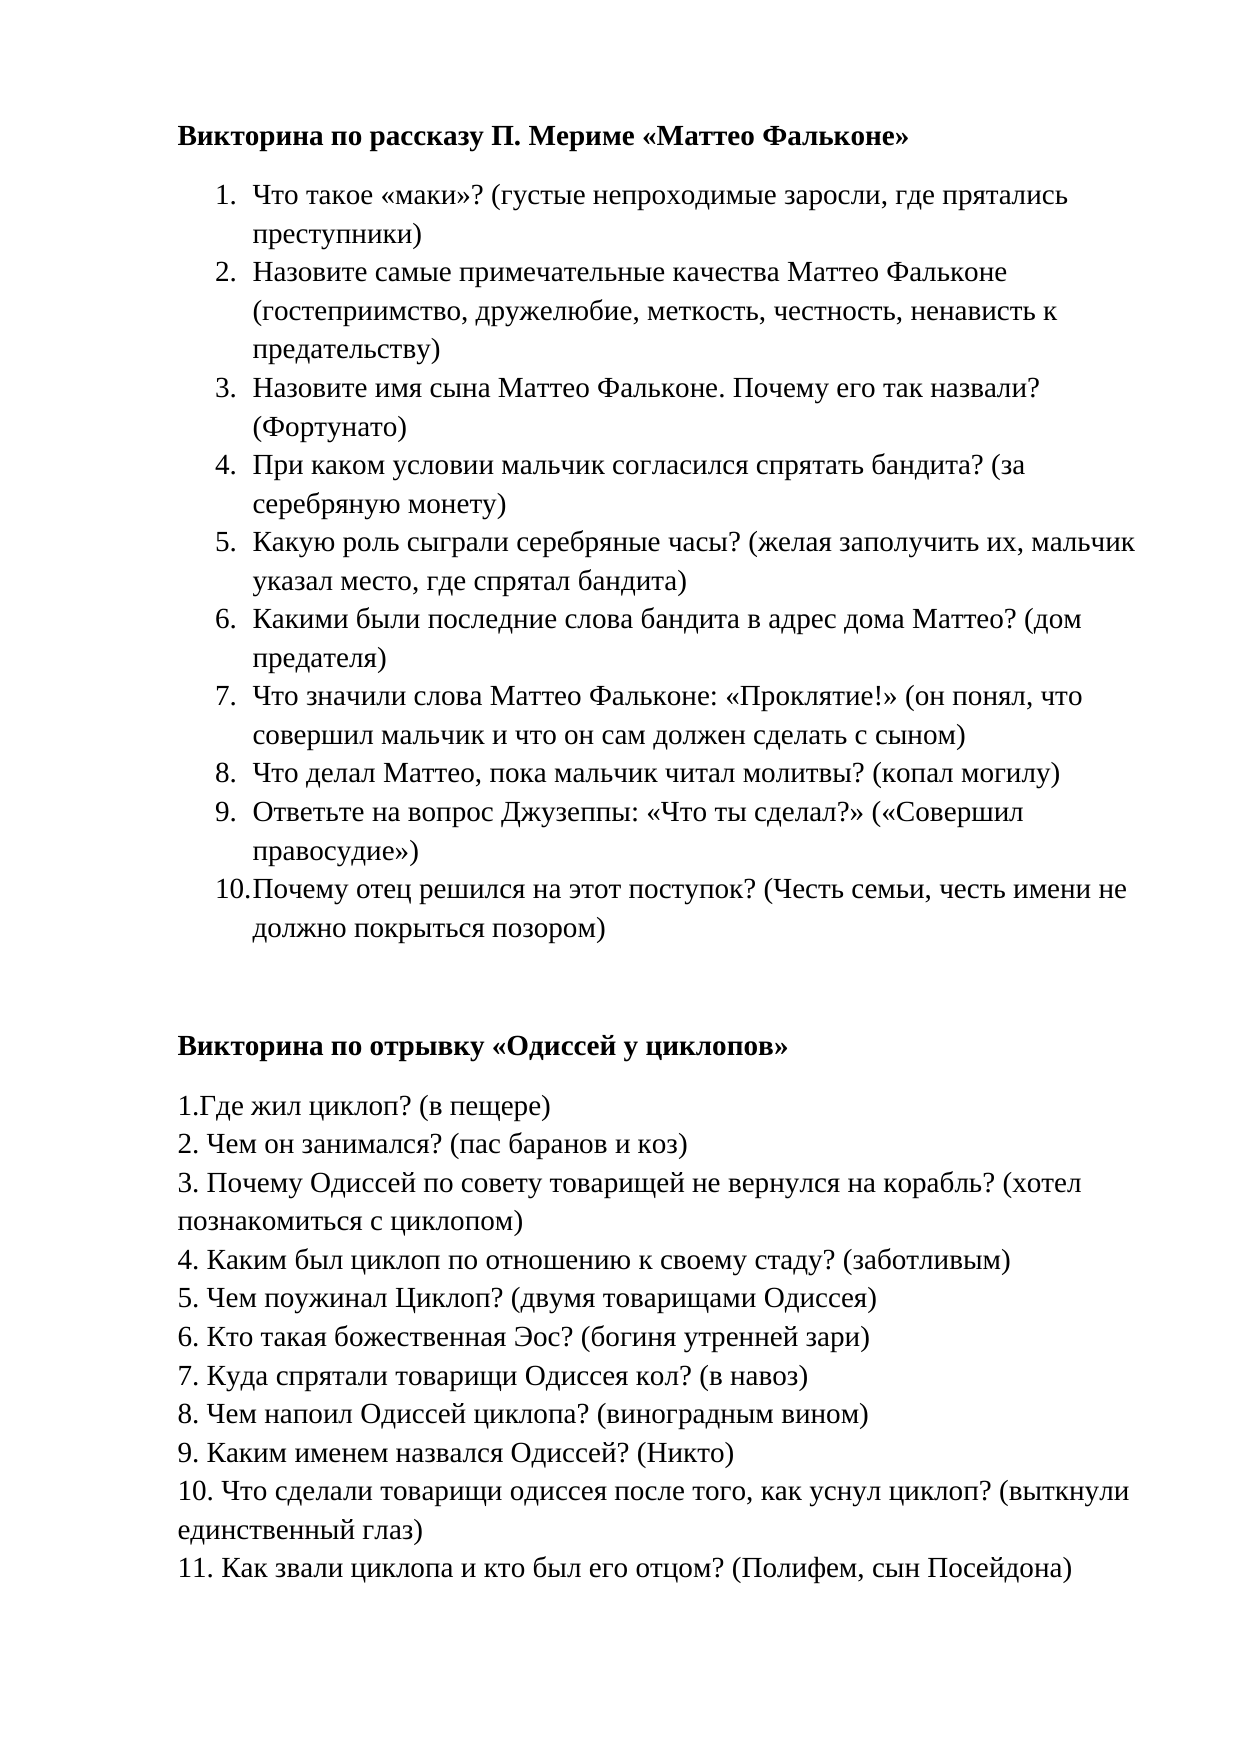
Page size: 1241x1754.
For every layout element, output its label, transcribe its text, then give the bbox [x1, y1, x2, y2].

text Викторина по отрывку «Одиссей у циклопов» [177, 1028, 1152, 1062]
text 7. Куда спрятали товарищи Одиссея кол? (в навоз) [177, 1358, 1152, 1391]
list При каком условии мальчик согласился спрятать бандита? (за серебряную монету) [215, 447, 1152, 519]
text 11. Как звали циклопа и кто был его отцом? (Полифем, сын Посейдона) [177, 1550, 1152, 1584]
list Назовите имя сына Маттео Фальконе. Почему его так назвали? (Фортунато) [215, 370, 1152, 442]
list Что делал Маттео, пока мальчик читал молитвы? (копал могилу) [215, 756, 1152, 789]
list Что такое «маки»? (густые непроходимые заросли, где прятались преступники) [215, 177, 1152, 249]
list Почему отец решился на этот поступок? (Честь семьи, честь имени не должно покрыться позором) [215, 871, 1152, 943]
text 5. Чем поужинал Циклоп? (двумя товарищами Одиссея) [177, 1281, 1152, 1314]
text 1.Где жил циклоп? (в пещере) [177, 1088, 1152, 1121]
list Ответьте на вопрос Джузеппы: «Что ты сделал?» («Совершил правосудие») [215, 794, 1152, 866]
text 2. Чем он занимался? (пас баранов и коз) [177, 1126, 1152, 1160]
text Викторина по рассказу П. Мериме «Маттео Фальконе» [177, 118, 1152, 152]
list Назовите самые примечательные качества Маттео Фальконе (гостеприимство, дружелюбие, меткость, честность, ненависть к предательству) [215, 254, 1152, 365]
text 3. Почему Одиссей по совету товарищей не вернулся на корабль? (хотел познакомиться с циклопом) [177, 1165, 1152, 1237]
list Какую роль сыграли серебряные часы? (желая заполучить их, мальчик указал место, где спрятал бандита) [215, 524, 1152, 596]
list Какими были последние слова бандита в адрес дома Маттео? (дом предателя) [215, 601, 1152, 673]
text 10. Что сделали товарищи одиссея после того, как уснул циклоп? (выткнули единственный глаз) [177, 1473, 1152, 1545]
text 6. Кто такая божественная Эос? (богиня утренней зари) [177, 1319, 1152, 1353]
list Что значили слова Маттео Фальконе: «Проклятие!» (он понял, что совершил мальчик и что он сам должен сделать с сыном) [215, 678, 1152, 751]
text 4. Каким был циклоп по отношению к своему стаду? (заботливым) [177, 1242, 1152, 1276]
text 9. Каким именем назвался Одиссей? (Никто) [177, 1435, 1152, 1468]
text 8. Чем напоил Одиссей циклопа? (виноградным вином) [177, 1396, 1152, 1430]
